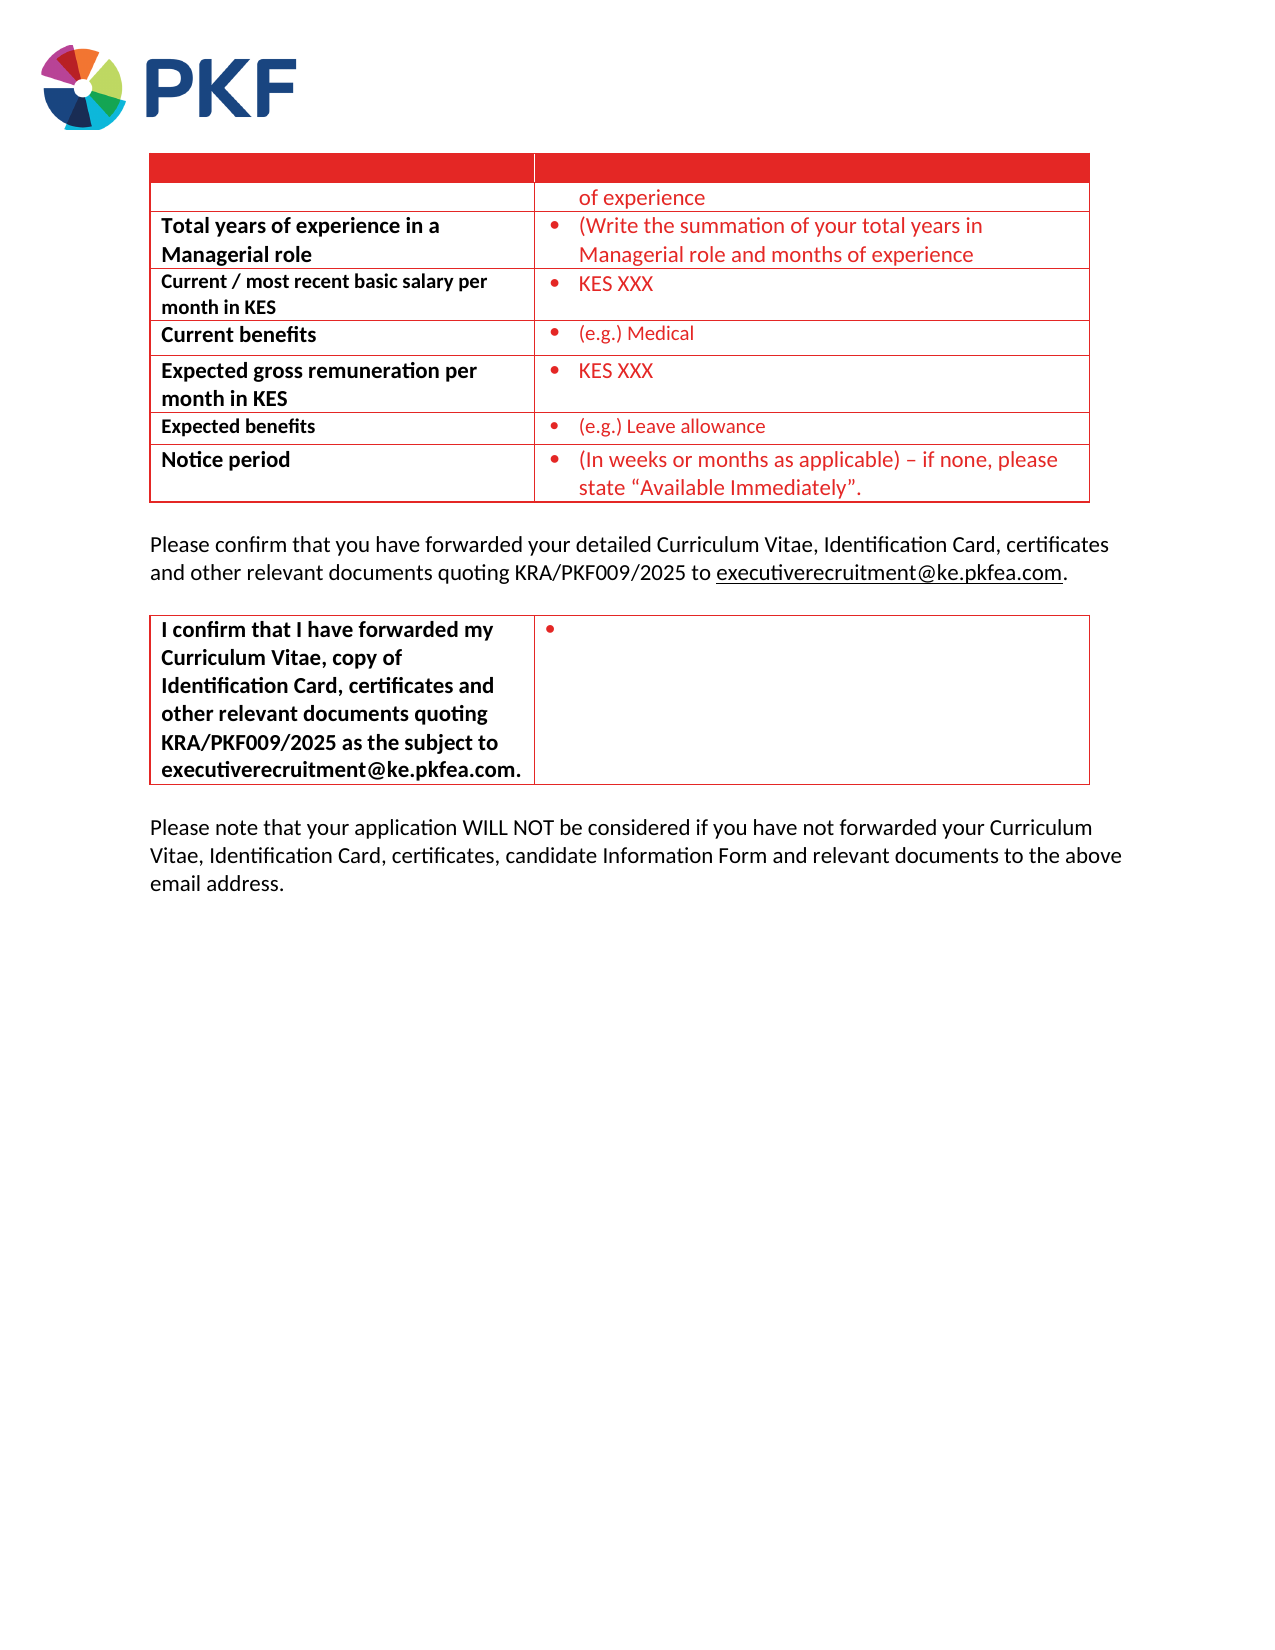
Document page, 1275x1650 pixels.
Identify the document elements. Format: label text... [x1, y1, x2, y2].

table_cell KES XXX [535, 356, 1089, 412]
table_cell Total years of experience in a Managerial role [151, 212, 534, 268]
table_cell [535, 183, 1089, 211]
table_cell Notice period [151, 445, 534, 501]
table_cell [151, 183, 534, 211]
text Please confirm that you have forwarded your detailed Curriculum Vitae, Identification Card, certificates and other relevant documents quoting KRA/PKF009/2025 to executiverecruitment@ke.pkfea.com. [150, 530, 1125, 586]
table_header [535, 616, 1089, 784]
table_header [151, 154, 534, 182]
table_cell Expected benefits [151, 413, 534, 444]
table_cell Current benefits [151, 321, 534, 355]
table_cell KES XXX [535, 269, 1089, 319]
picture [40, 45, 297, 130]
text Please note that your application WILL NOT be considered if you have not forwarded your Curriculum Vitae, Identification Card, certificates, candidate Information Form and relevant documents to the above email address. [150, 813, 1125, 897]
table_cell (e.g.) Leave allowance [535, 413, 1089, 444]
table_header [535, 154, 1089, 182]
table_header I confirm that I have forwarded my Curriculum Vitae, copy of Identification Card, certificates and other relevant documents quoting KRA/PKF009/2025 as the subject to executiverecruitment@ke.pkfea.com. [151, 616, 534, 784]
table_cell (Write the summation of your total years in Managerial role and months of experience [535, 212, 1089, 268]
table_cell (e.g.) Medical [535, 321, 1089, 355]
table_cell Expected gross remuneration per month in KES [151, 356, 534, 412]
table_cell (In weeks or months as applicable) – if none, please state “Available Immediately”. [535, 445, 1089, 501]
table_cell Current / most recent basic salary per month in KES [151, 269, 534, 319]
